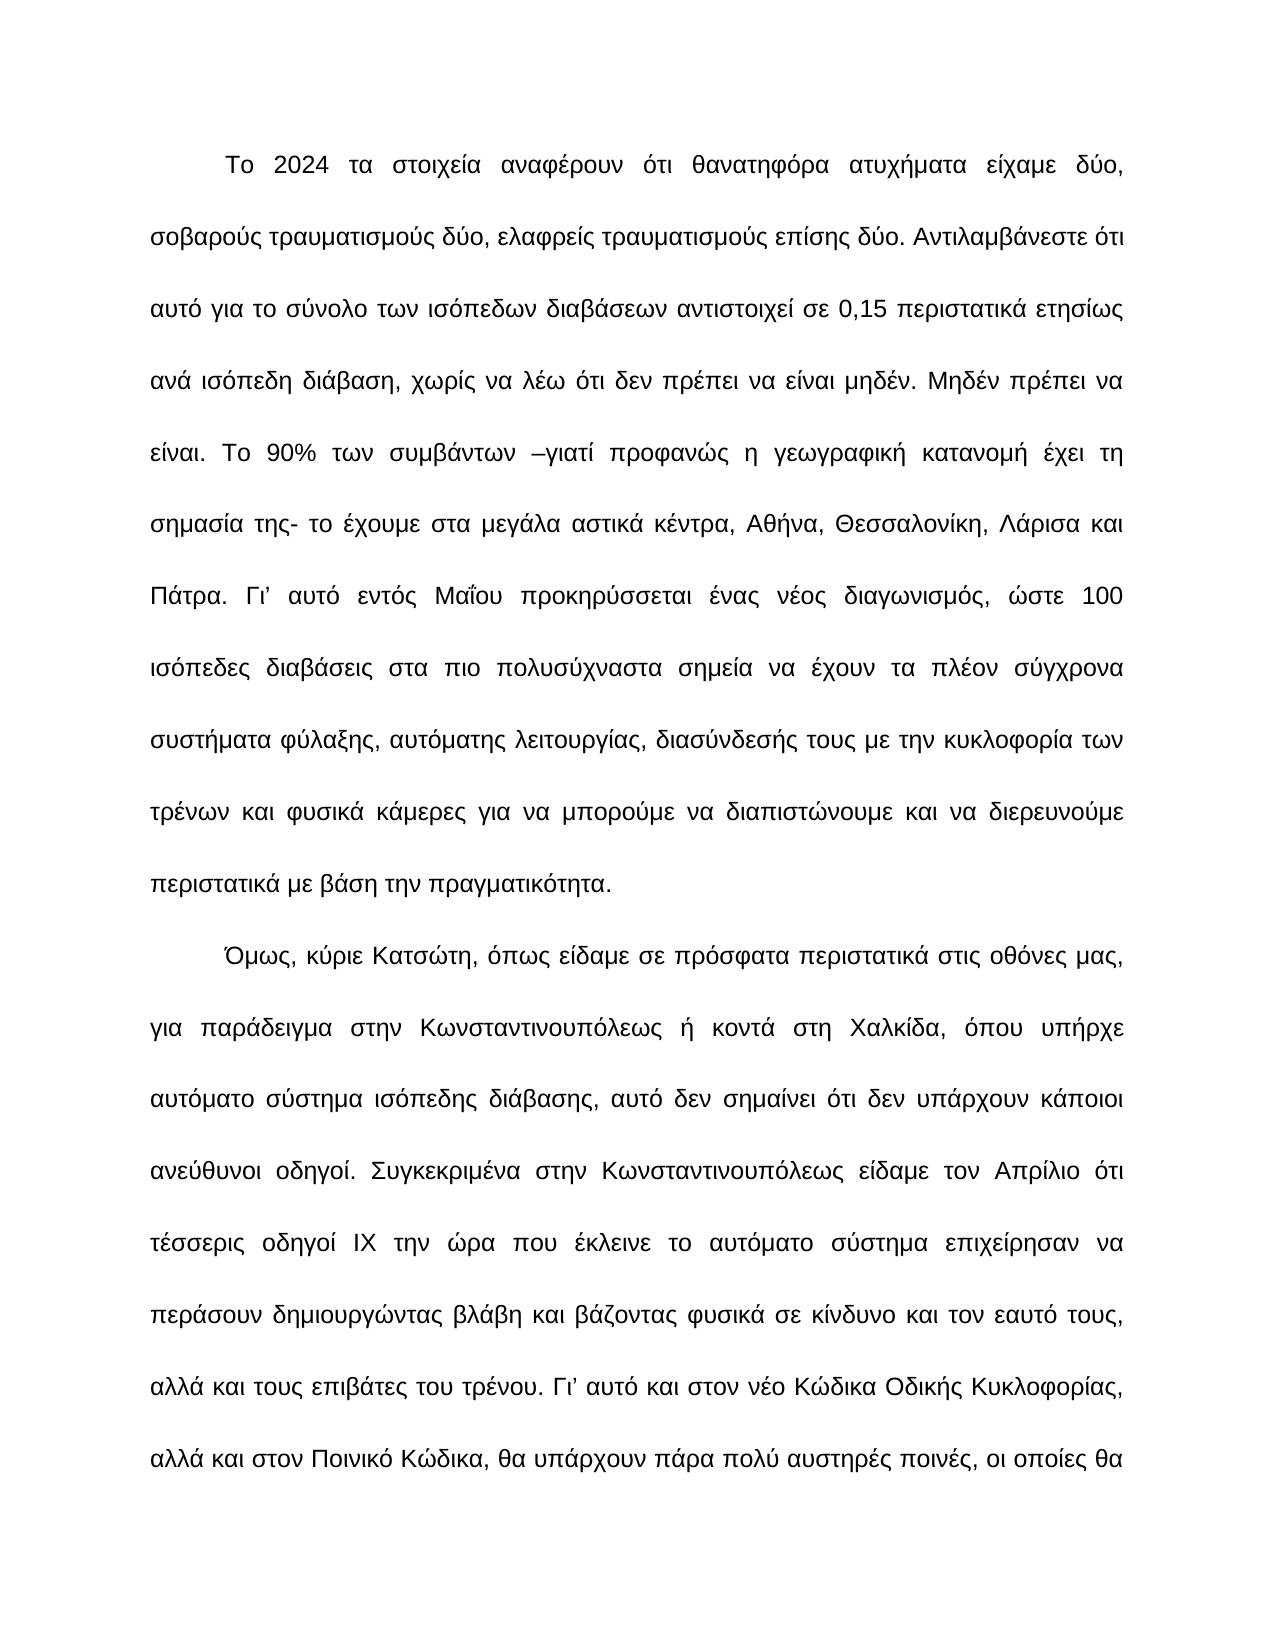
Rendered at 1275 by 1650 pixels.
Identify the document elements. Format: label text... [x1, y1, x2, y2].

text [150, 941, 1125, 1472]
text Το 2024 τα στοιχεία αναφέρουν ότι θανατηφόρα ατυχήματα είχαμε δύο, σοβαρούς τραυματισμούς δύο, ελαφρείς τραυματισμούς επίσης δύο. Αντιλαμβάνεστε ότι αυτό για το σύνολο των ισόπεδων διαβάσεων αντιστοιχεί σε 0,15 περιστατικά ετησίως ανά ισόπεδη διάβαση, χωρίς να λέω ότι δεν πρέπει να είναι μηδέν. Μηδέν πρέπει να είναι. Το 90% των συμβάντων –γιατί προφανώς η γεωγραφική κατανομή έχει τη σημασία της- το έχουμε στα μεγάλα αστικά κέντρα, Αθήνα, Θεσσαλονίκη, Λάρισα και Πάτρα. Γι’ αυτό εντός Μαΐου προκηρύσσεται ένας νέος διαγωνισμός, ώστε 100 ισόπεδες διαβάσεις στα πιο πολυσύχναστα σημεία να έχουν τα πλέον σύγχρονα συστήματα φύλαξης, αυτόματης λειτουργίας, διασύνδεσής τους με την κυκλοφορία των τρένων και φυσικά κάμερες για να μπορούμε να διαπιστώνουμε και να διερευνούμε περιστατικά με βάση την πραγματικότητα. [150, 150, 1125, 897]
